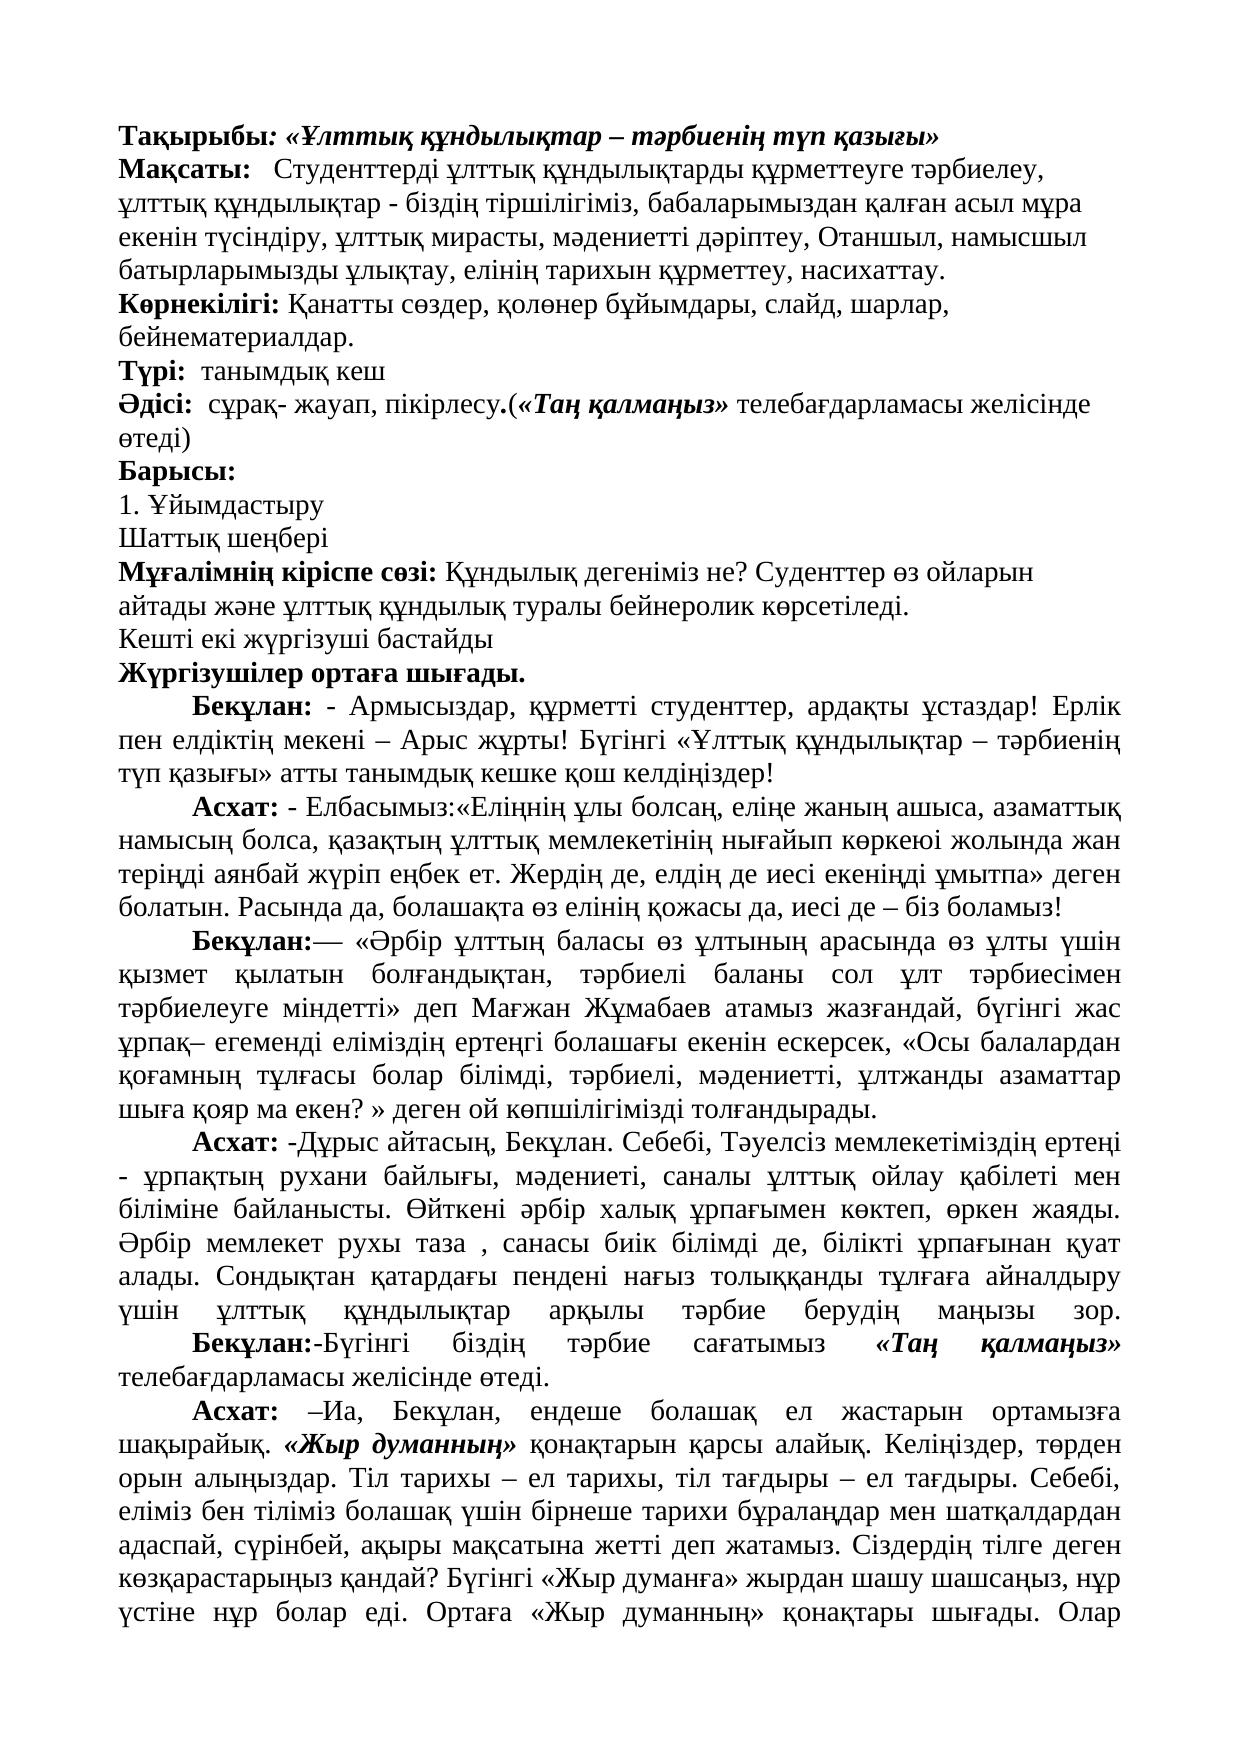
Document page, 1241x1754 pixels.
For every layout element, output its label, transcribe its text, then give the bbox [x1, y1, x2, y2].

text Тақырыбы: «Ұлттық құндылықтар – тәрбиенің түп қазығы» Мақсаты: Студенттерді ұлттық құндылықтарды құрметтеуге тәрбиелеу, ұлттық құндылықтар - біздің тіршілігіміз, бабаларымыздан қалған асыл мұра екенін түсіндіру, ұлттық мирасты, мәдениетті дәріптеу, Отаншыл, намысшыл батырларымызды ұлықтау, елінің тарихын құрметтеу, насихаттау. Көрнекілігі: Қанатты сөздер, қолөнер бұйымдары, слайд, шарлар, бейнематериалдар. Түрі: танымдық кеш Әдісі: сұрақ- жауап, пікірлесу.(«Таң қалмаңыз» телебағдарламасы желісінде өтеді) Барысы: 1. Ұйымдастыру Шаттық шеңбері Мұғалімнің кіріспе сөзі: Құндылық дегеніміз не? Суденттер өз ойларын айтады және ұлттық құндылық туралы бейнеролик көрсетіледі. Кешті екі жүргізуші бастайды [118, 118, 1122, 655]
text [118, 1393, 1122, 1627]
text Асхат: - Елбасымыз:«Еліңнің ұлы болсаң, еліңе жаның ашыса, азаматтық намысың болса, қазақтың ұлттық мемлекетінің нығайып көркеюі жолында жан теріңді аянбай жүріп еңбек ет. Жердің де, елдің де иесі екеніңді ұмытпа» деген болатын. Расында да, болашақта өз елінің қожасы да, иесі де – біз боламыз! [118, 789, 1122, 923]
text Асхат: -Дұрыс айтасың, Бекұлан. Себебі, Тәуелсіз мемлекетіміздің ертеңі - ұрпақтың рухани байлығы, мәдениеті, саналы ұлттық ойлау қабілеті мен біліміне байланысты. Өйткені әрбір халық ұрпағымен көктеп, өркен жаяды. Әрбір мемлекет рухы таза , санасы биік білімді де, білікті ұрпағынан қуат алады. Сондықтан қатардағы пендені нағыз толыққанды тұлғаға айналдыру үшін ұлттық құндылықтар арқылы тәрбие берудің маңызы зор. Бекұлан:-Бүгінгі біздің тәрбие сағатымыз «Таң қалмаңыз» телебағдарламасы желісінде өтеді. [118, 1124, 1122, 1393]
text Бекұлан:— «Әрбір ұлттың баласы өз ұлтының арасында өз ұлты үшін қызмет қылатын болғандықтан, тәрбиелі баланы сол ұлт тәрбиесімен тәрбиелеуге міндетті» деп Мағжан Жұмабаев атамыз жазғандай, бүгінгі жас ұрпақ– егеменді еліміздің ертеңгі болашағы екенін ескерсек, «Осы балалардан қоғамның тұлғасы болар білімді, тәрбиелі, мәдениетті, ұлтжанды азаматтар шыға қояр ма екен? » деген ой көпшілігімізді толғандырады. [118, 923, 1122, 1124]
text Бекұлан: - Армысыздар, құрметті студенттер, ардақты ұстаздар! Ерлік пен елдіктің мекені – Арыс жұрты! Бүгінгі «Ұлттық құндылықтар – тәрбиенің түп қазығы» атты танымдық кешке қош келдіңіздер! [118, 688, 1122, 789]
text Жүргізушілер ортаға шығады. [118, 655, 1122, 688]
